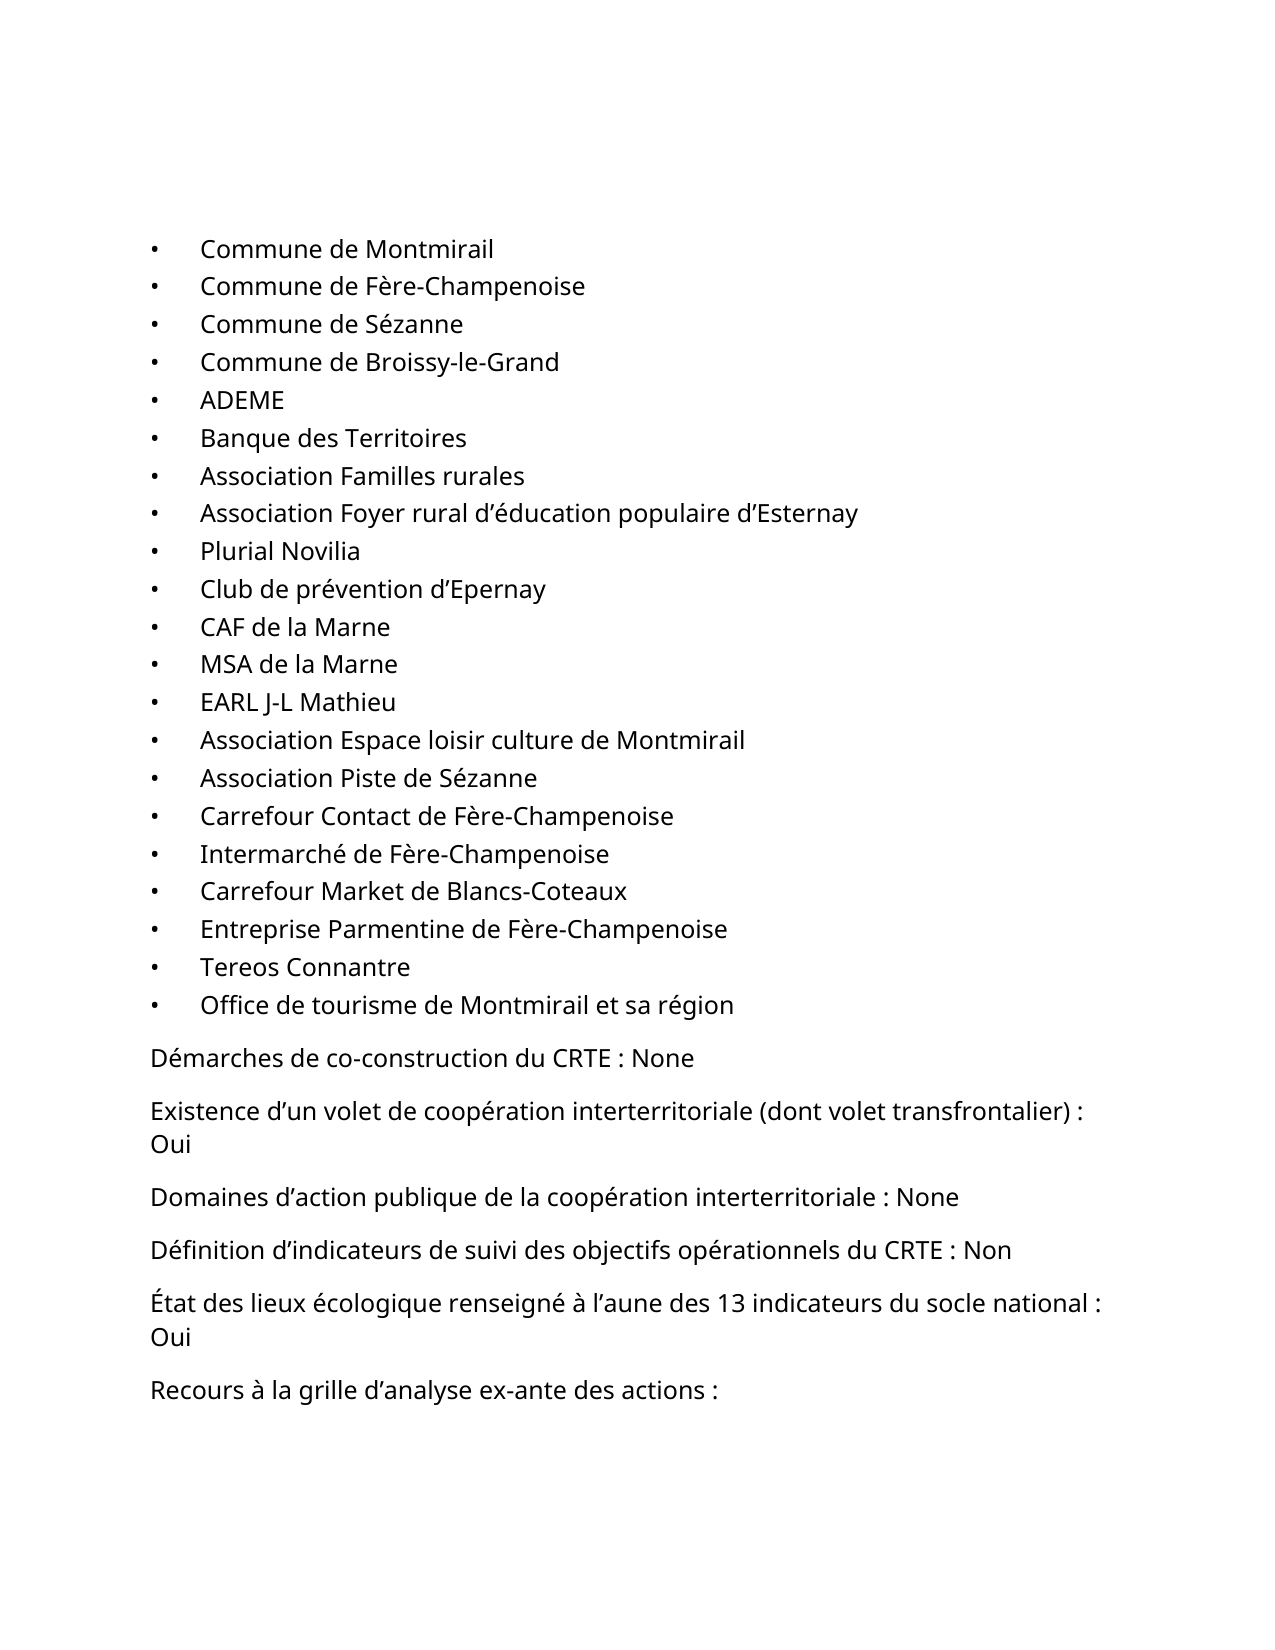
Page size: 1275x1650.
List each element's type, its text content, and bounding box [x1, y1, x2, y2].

text Recours à la grille d’analyse ex-ante des actions : [150, 1372, 1125, 1407]
text Démarches de co-construction du CRTE : None [150, 1040, 1125, 1074]
list Intermarché de Fère-Champenoise [150, 836, 1125, 870]
list Association Foyer rural d’éducation populaire d’Esternay [150, 496, 1125, 530]
list Carrefour Market de Blancs-Coteaux [150, 874, 1125, 908]
text Définition d’indicateurs de suivi des objectifs opérationnels du CRTE : Non [150, 1233, 1125, 1267]
list MSA de la Marne [150, 647, 1125, 681]
list Club de prévention d’Epernay [150, 572, 1125, 606]
list Office de tourisme de Montmirail et sa région [150, 987, 1125, 1022]
list CAF de la Marne [150, 609, 1125, 643]
list Association Piste de Sézanne [150, 761, 1125, 795]
list Entreprise Parmentine de Fère-Champenoise [150, 912, 1125, 946]
list Association Espace loisir culture de Montmirail [150, 723, 1125, 757]
text Domaines d’action publique de la coopération interterritoriale : None [150, 1180, 1125, 1214]
list Tereos Connantre [150, 950, 1125, 984]
list Banque des Territoires [150, 420, 1125, 454]
list EARL J-L Mathieu [150, 685, 1125, 719]
list Association Familles rurales [150, 458, 1125, 492]
list Carrefour Contact de Fère-Champenoise [150, 798, 1125, 832]
list Commune de Sézanne [150, 307, 1125, 341]
text Existence d’un volet de coopération interterritoriale (dont volet transfrontalier) : Oui [150, 1093, 1125, 1161]
text État des lieux écologique renseigné à l’aune des 13 indicateurs du socle national : Oui [150, 1286, 1125, 1354]
list Commune de Broissy-le-Grand [150, 345, 1125, 379]
list ADEME [150, 382, 1125, 417]
list Plurial Novilia [150, 534, 1125, 568]
list Commune de Montmirail [150, 231, 1125, 265]
list Commune de Fère-Champenoise [150, 269, 1125, 303]
